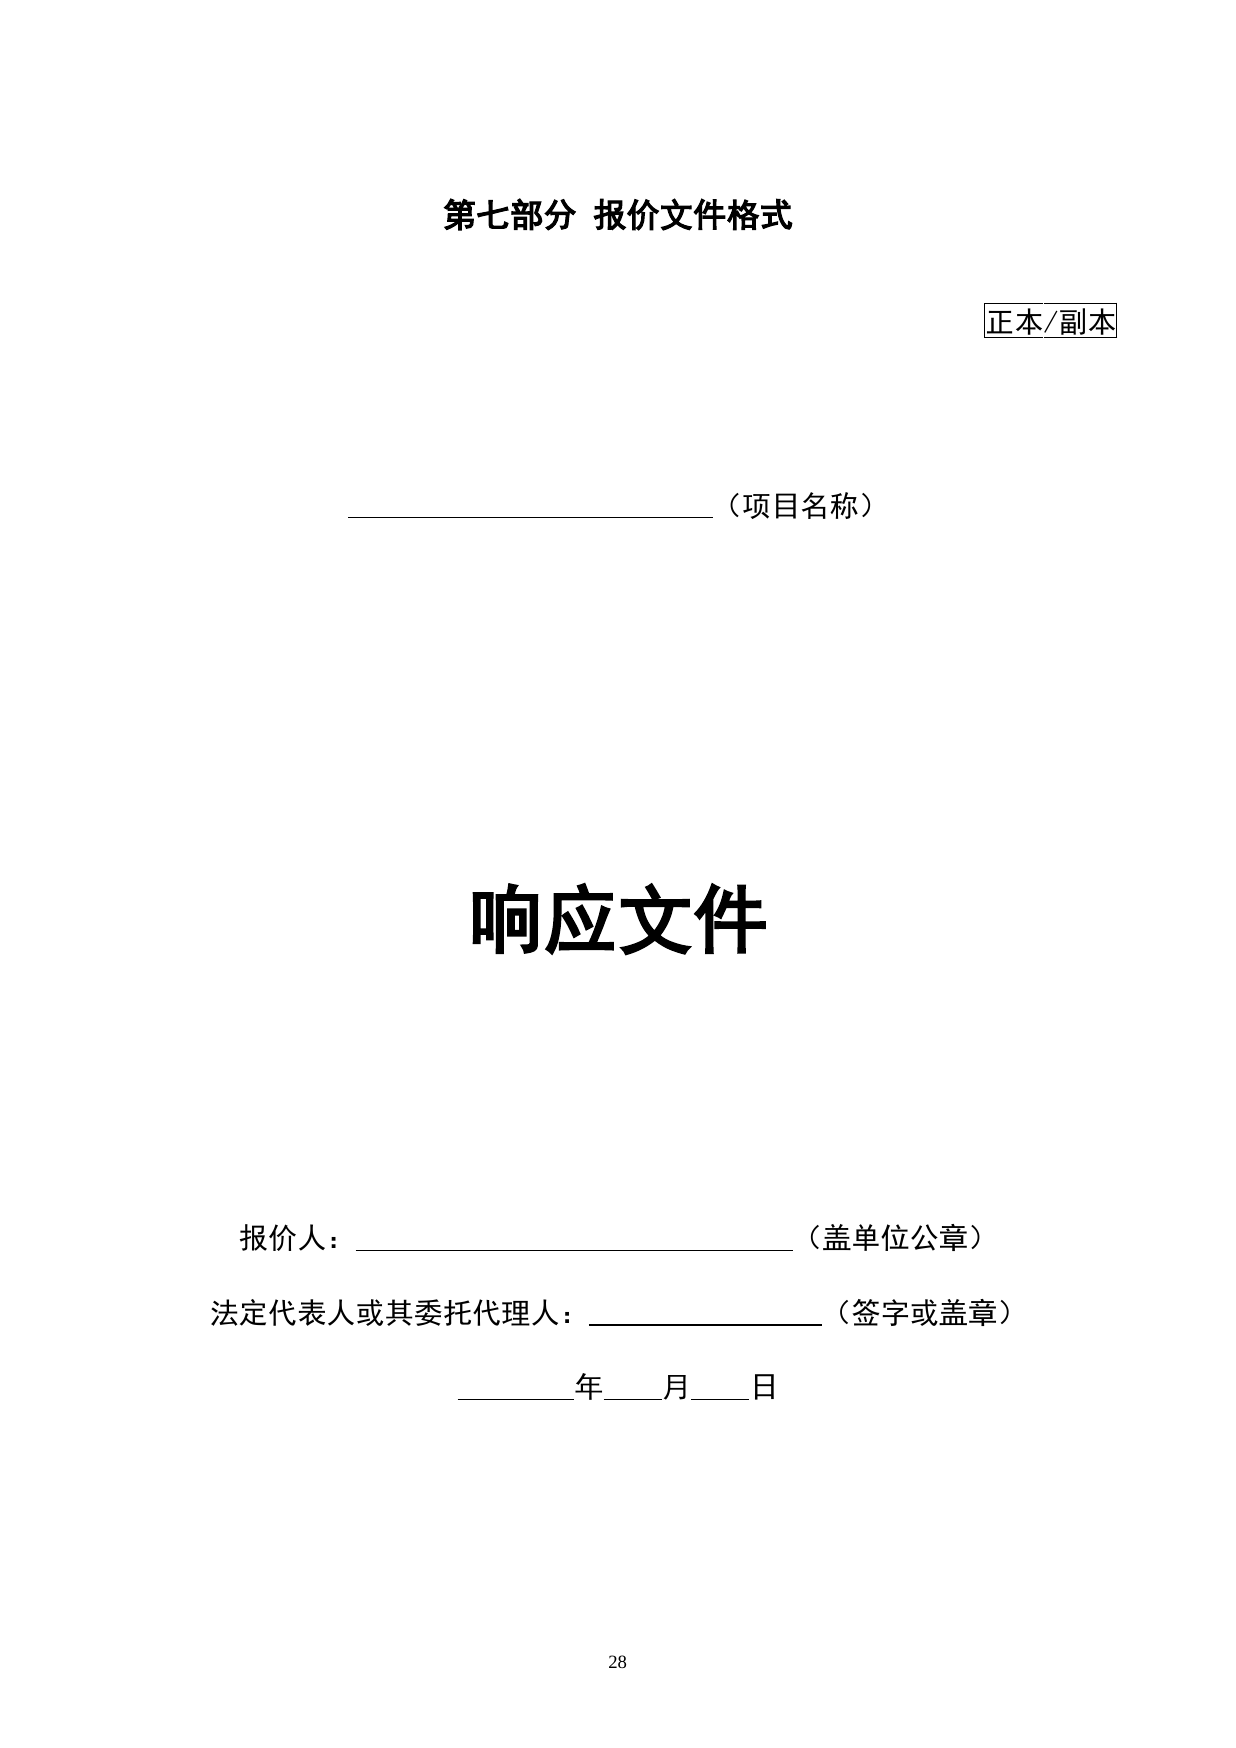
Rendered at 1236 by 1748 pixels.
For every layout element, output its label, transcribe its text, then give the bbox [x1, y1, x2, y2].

text 第七部分 报价文件格式 [118, 193, 1117, 231]
text 报价人： （盖单位公章） [118, 1219, 1117, 1252]
text 法定代表人或其委托代理人： （签字或盖章） [118, 1294, 1117, 1327]
text 年 月 日 [118, 1369, 1117, 1402]
text （项目名称） [118, 479, 1117, 525]
text 正本/副本 [118, 296, 1117, 342]
text 响应文件 [118, 871, 1117, 956]
